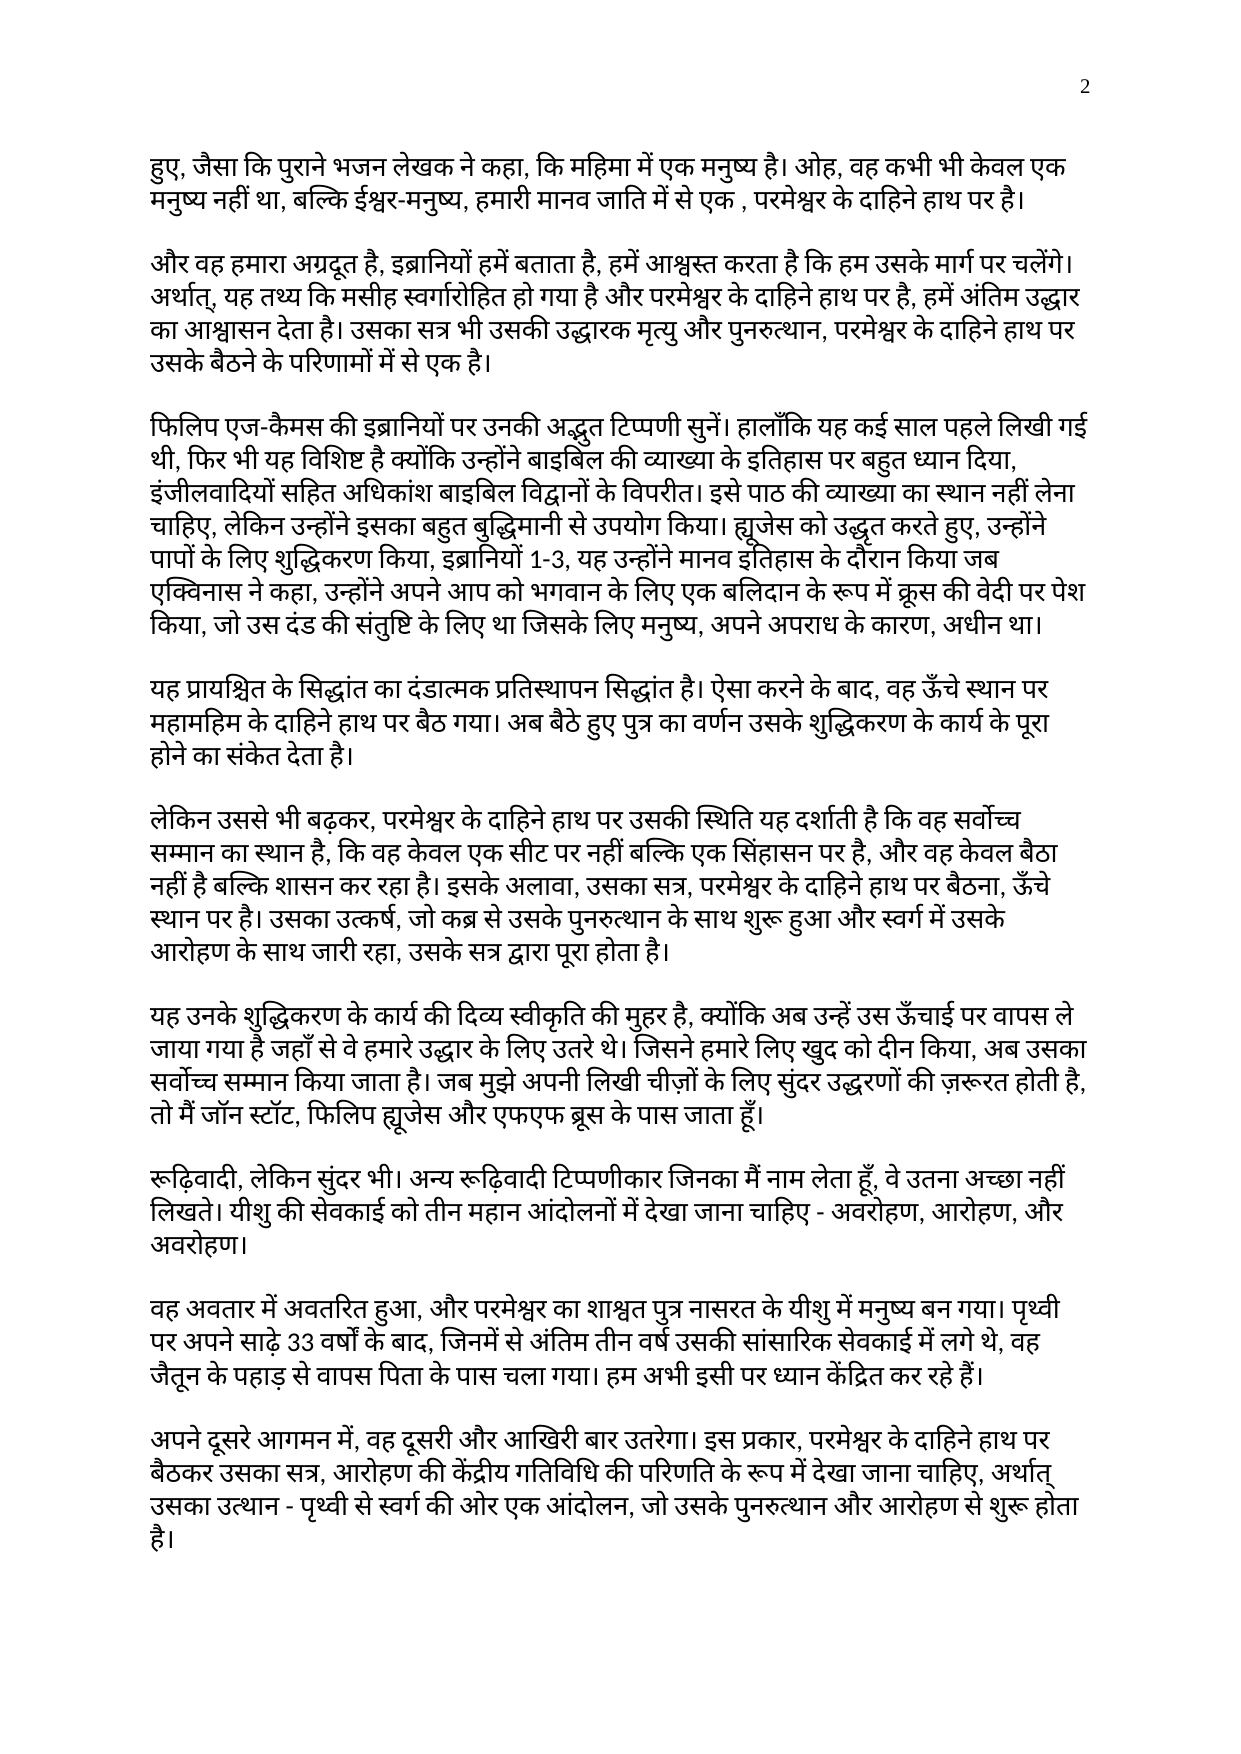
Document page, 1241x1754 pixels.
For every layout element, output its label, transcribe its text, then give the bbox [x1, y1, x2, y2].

text फिलिप एज-कैमस की इब्रानियों पर उनकी अद्भुत टिप्पणी सुनें। हालाँकि यह कई साल पहले लिखी गई थी, फिर भी यह विशिष्ट है क्योंकि उन्होंने बाइबिल की व्याख्या के इतिहास पर बहुत ध्यान दिया, इंजीलवादियों सहित अधिकांश बाइबिल विद्वानों के विपरीत। इसे पाठ की व्याख्या का स्थान नहीं लेना चाहिए, लेकिन उन्होंने इसका बहुत बुद्धिमानी से उपयोग किया। ह्यूजेस को उद्धृत करते हुए, उन्होंने पापों के लिए शुद्धिकरण किया, इब्रानियों 1-3, यह उन्होंने मानव इतिहास के दौरान किया जब एक्विनास ने कहा, उन्होंने अपने आप को भगवान के लिए एक बलिदान के रूप में क्रूस की वेदी पर पेश किया, जो उस दंड की संतुष्टि के लिए था जिसके लिए मनुष्य, अपने अपराध के कारण, अधीन था। [150, 410, 1090, 642]
text रूढ़िवादी, लेकिन सुंदर भी। अन्य रूढ़िवादी टिप्पणीकार जिनका मैं नाम लेता हूँ, वे उतना अच्छा नहीं लिखते। यीशु की सेवकाई को तीन महान आंदोलनों में देखा जाना चाहिए - अवरोहण, आरोहण, और अवरोहण। [150, 1162, 1090, 1261]
text और वह हमारा अग्रदूत है, इब्रानियों हमें बताता है, हमें आश्वस्त करता है कि हम उसके मार्ग पर चलेंगे। अर्थात्, यह तथ्य कि मसीह स्वर्गारोहित हो गया है और परमेश्वर के दाहिने हाथ पर है, हमें अंतिम उद्धार का आश्वासन देता है। उसका सत्र भी उसकी उद्धारक मृत्यु और पुनरुत्थान, परमेश्वर के दाहिने हाथ पर उसके बैठने के परिणामों में से एक है। [150, 247, 1090, 379]
text अपने दूसरे आगमन में, वह दूसरी और आखिरी बार उतरेगा। इस प्रकार, परमेश्वर के दाहिने हाथ पर बैठकर उसका सत्र, आरोहण की केंद्रीय गतिविधि की परिणति के रूप में देखा जाना चाहिए, अर्थात् उसका उत्थान - पृथ्वी से स्वर्ग की ओर एक आंदोलन, जो उसके पुनरुत्थान और आरोहण से शुरू होता है। [150, 1423, 1090, 1555]
text यह प्रायश्चित के सिद्धांत का दंडात्मक प्रतिस्थापन सिद्धांत है। ऐसा करने के बाद, वह ऊँचे स्थान पर महामहिम के दाहिने हाथ पर बैठ गया। अब बैठे हुए पुत्र का वर्णन उसके शुद्धिकरण के कार्य के पूरा होने का संकेत देता है। [150, 673, 1090, 772]
text वह अवतार में अवतरित हुआ, और परमेश्वर का शाश्वत पुत्र नासरत के यीशु में मनुष्य बन गया। पृथ्वी पर अपने साढ़े 33 वर्षों के बाद, जिनमें से अंतिम तीन वर्ष उसकी सांसारिक सेवकाई में लगे थे, वह जैतून के पहाड़ से वापस पिता के पास चला गया। हम अभी इसी पर ध्यान केंद्रित कर रहे हैं। [150, 1293, 1090, 1392]
text लेकिन उससे भी बढ़कर, परमेश्वर के दाहिने हाथ पर उसकी स्थिति यह दर्शाती है कि वह सर्वोच्च सम्मान का स्थान है, कि वह केवल एक सीट पर नहीं बल्कि एक सिंहासन पर है, और वह केवल बैठा नहीं है बल्कि शासन कर रहा है। इसके अलावा, उसका सत्र, परमेश्वर के दाहिने हाथ पर बैठना, ऊँचे स्थान पर है। उसका उत्कर्ष, जो कब्र से उसके पुनरुत्थान के साथ शुरू हुआ और स्वर्ग में उसके आरोहण के साथ जारी रहा, उसके सत्र द्वारा पूरा होता है। [150, 803, 1090, 968]
text यह उनके शुद्धिकरण के कार्य की दिव्य स्वीकृति की मुहर है, क्योंकि अब उन्हें उस ऊँचाई पर वापस ले जाया गया है जहाँ से वे हमारे उद्धार के लिए उतरे थे। जिसने हमारे लिए खुद को दीन किया, अब उसका सर्वोच्च सम्मान किया जाता है। जब मुझे अपनी लिखी चीज़ों के लिए सुंदर उद्धरणों की ज़रूरत होती है, तो मैं जॉन स्टॉट, फिलिप ह्यूजेस और एफएफ ब्रूस के पास जाता हूँ। [150, 999, 1090, 1131]
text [150, 150, 1090, 216]
